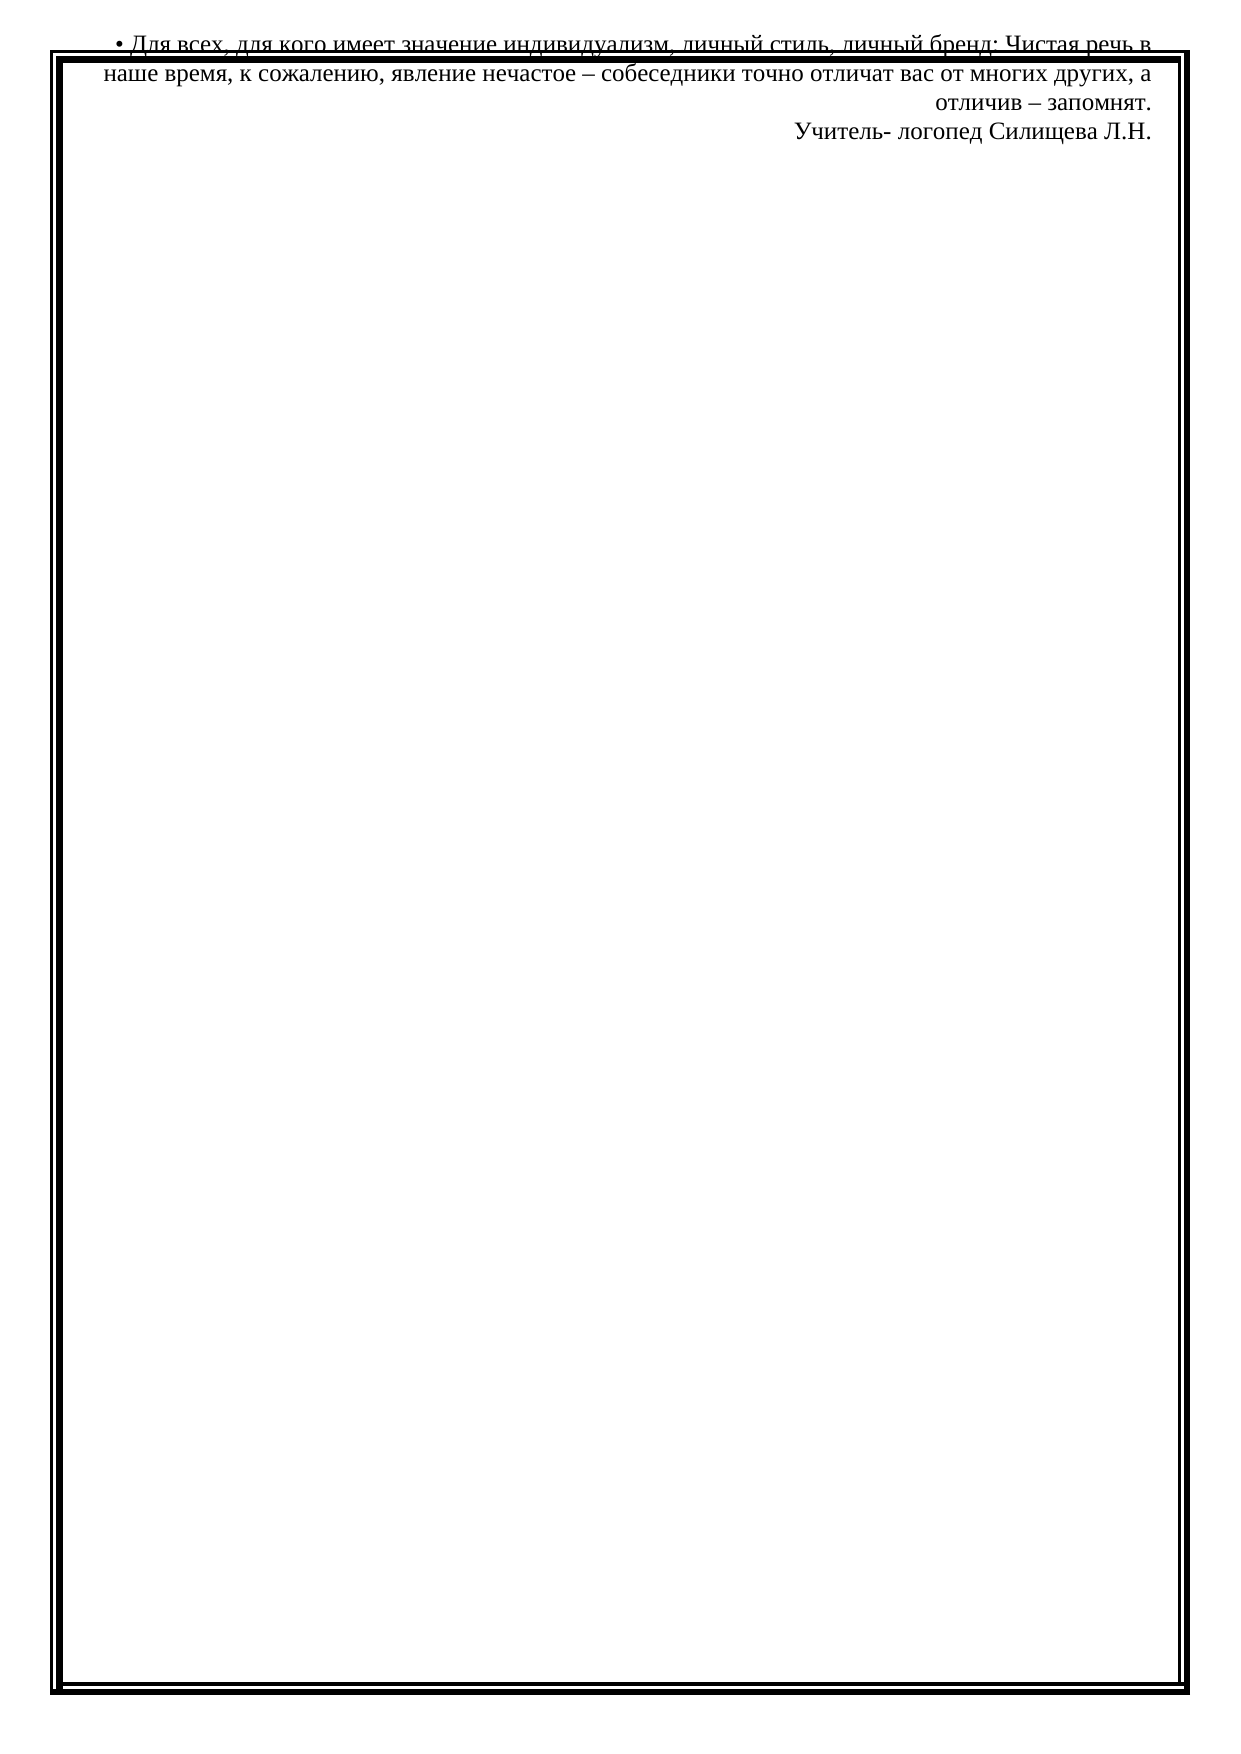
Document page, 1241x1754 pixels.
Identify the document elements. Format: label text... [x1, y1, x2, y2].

text • Для всех, для кого имеет значение индивидуализм, личный стиль, личный бренд: Чистая речь в наше время, к сожалению, явление нечастое – собеседники точно отличат вас от многих других, а отличив – запомнят. [88, 29, 1152, 50]
text • Для всех, для кого имеет значение индивидуализм, личный стиль, личный бренд: Чистая речь в наше время, к сожалению, явление нечастое – собеседники точно отличат вас от многих других, а отличив – запомнят. [88, 63, 1152, 116]
text Учитель- логопед Силищева Л.Н. [88, 116, 1152, 144]
